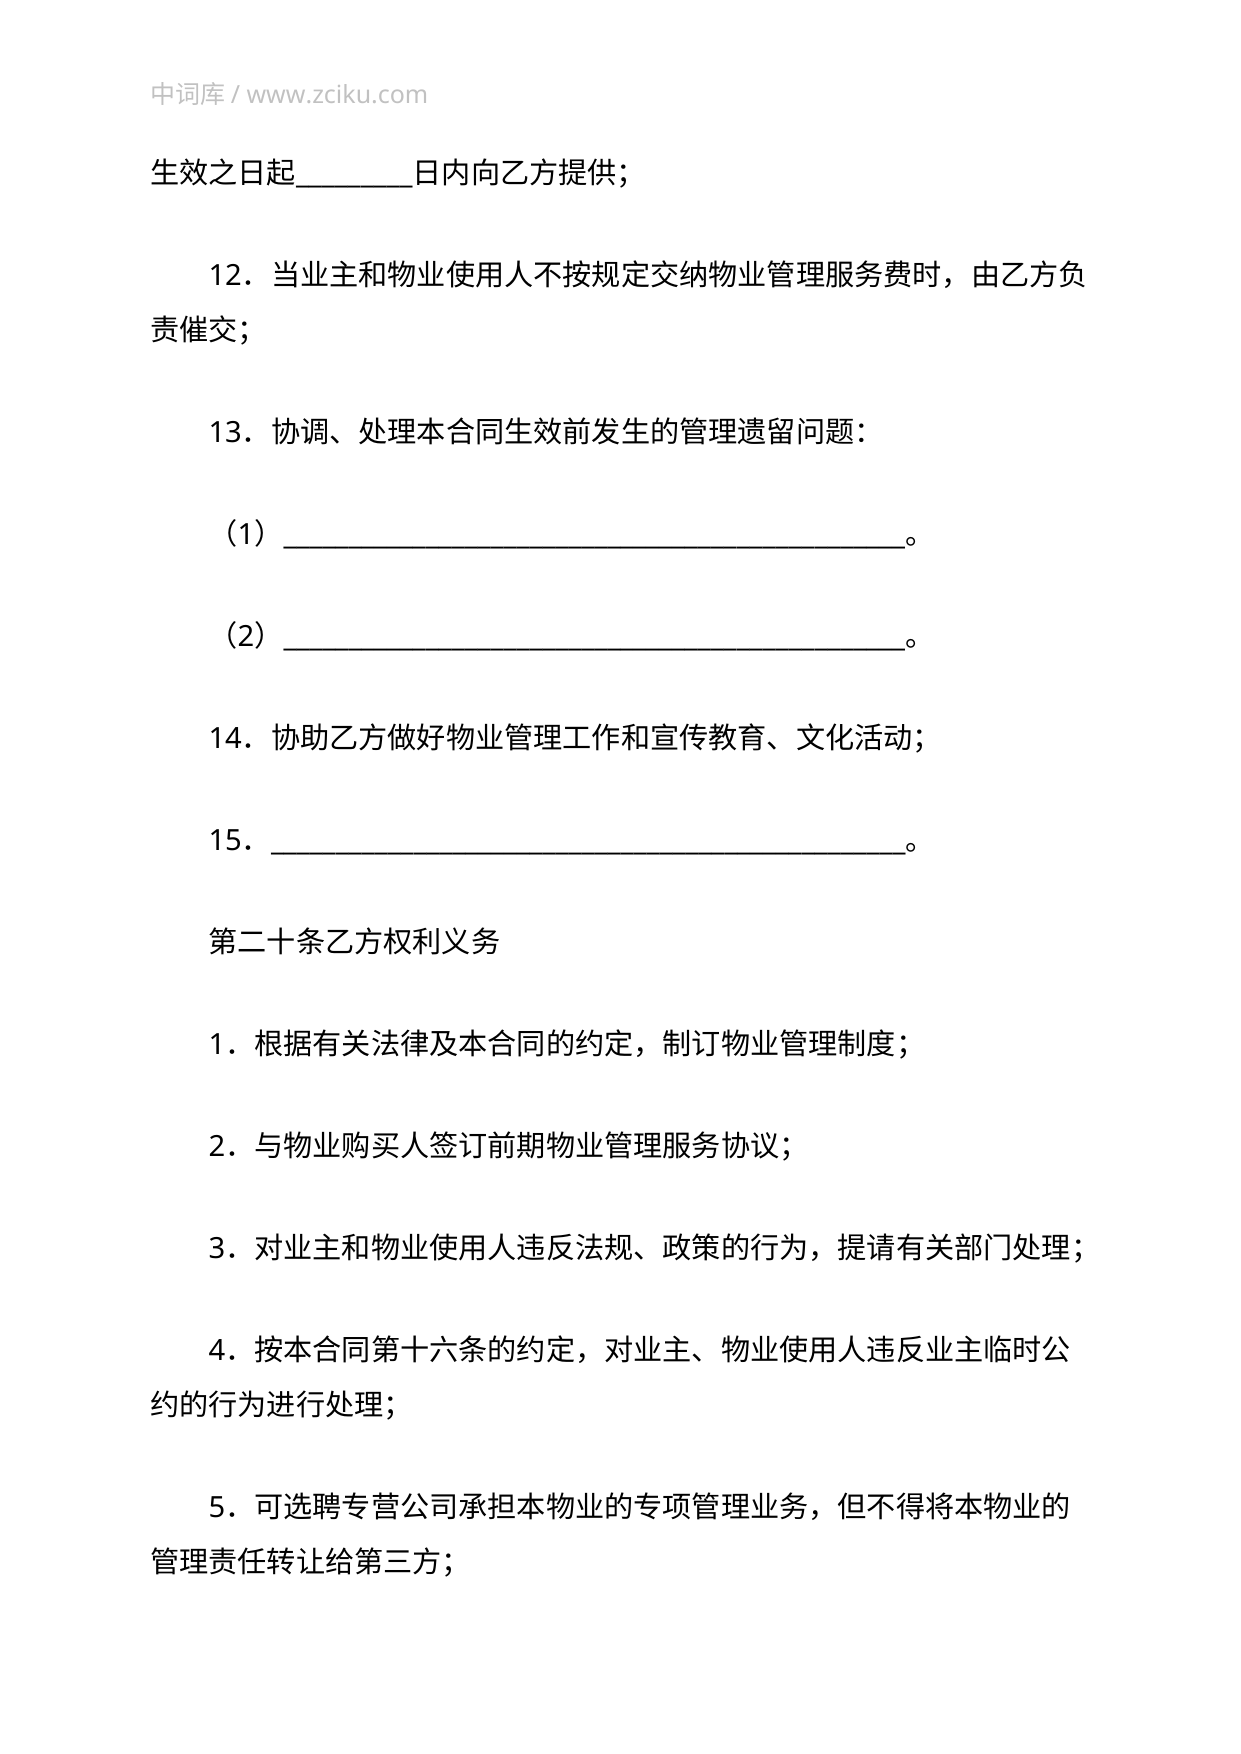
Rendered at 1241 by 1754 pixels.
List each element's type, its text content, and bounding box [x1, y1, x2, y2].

text 4．按本合同第十六条的约定，对业主、物业使用人违反业主临时公约的行为进行处理； [150, 1326, 1090, 1424]
text 12．当业主和物业使用人不按规定交纳物业管理服务费时，由乙方负责催交； [150, 252, 1090, 349]
text 15．_________________________________________________。 [150, 817, 1090, 859]
text 13．协调、处理本合同生效前发生的管理遗留问题： [150, 409, 1090, 451]
text 5．可选聘专营公司承担本物业的专项管理业务，但不得将本物业的管理责任转让给第三方； [150, 1483, 1090, 1580]
text （2）________________________________________________。 [150, 613, 1090, 655]
text （1）________________________________________________。 [150, 511, 1090, 553]
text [150, 150, 1090, 192]
text 14．协助乙方做好物业管理工作和宣传教育、文化活动； [150, 715, 1090, 757]
text 2．与物业购买人签订前期物业管理服务协议； [150, 1122, 1090, 1165]
text 1．根据有关法律及本合同的约定，制订物业管理制度； [150, 1020, 1090, 1063]
text 3．对业主和物业使用人违反法规、政策的行为，提请有关部门处理； [150, 1224, 1090, 1267]
text 第二十条乙方权利义务 [150, 919, 1090, 961]
